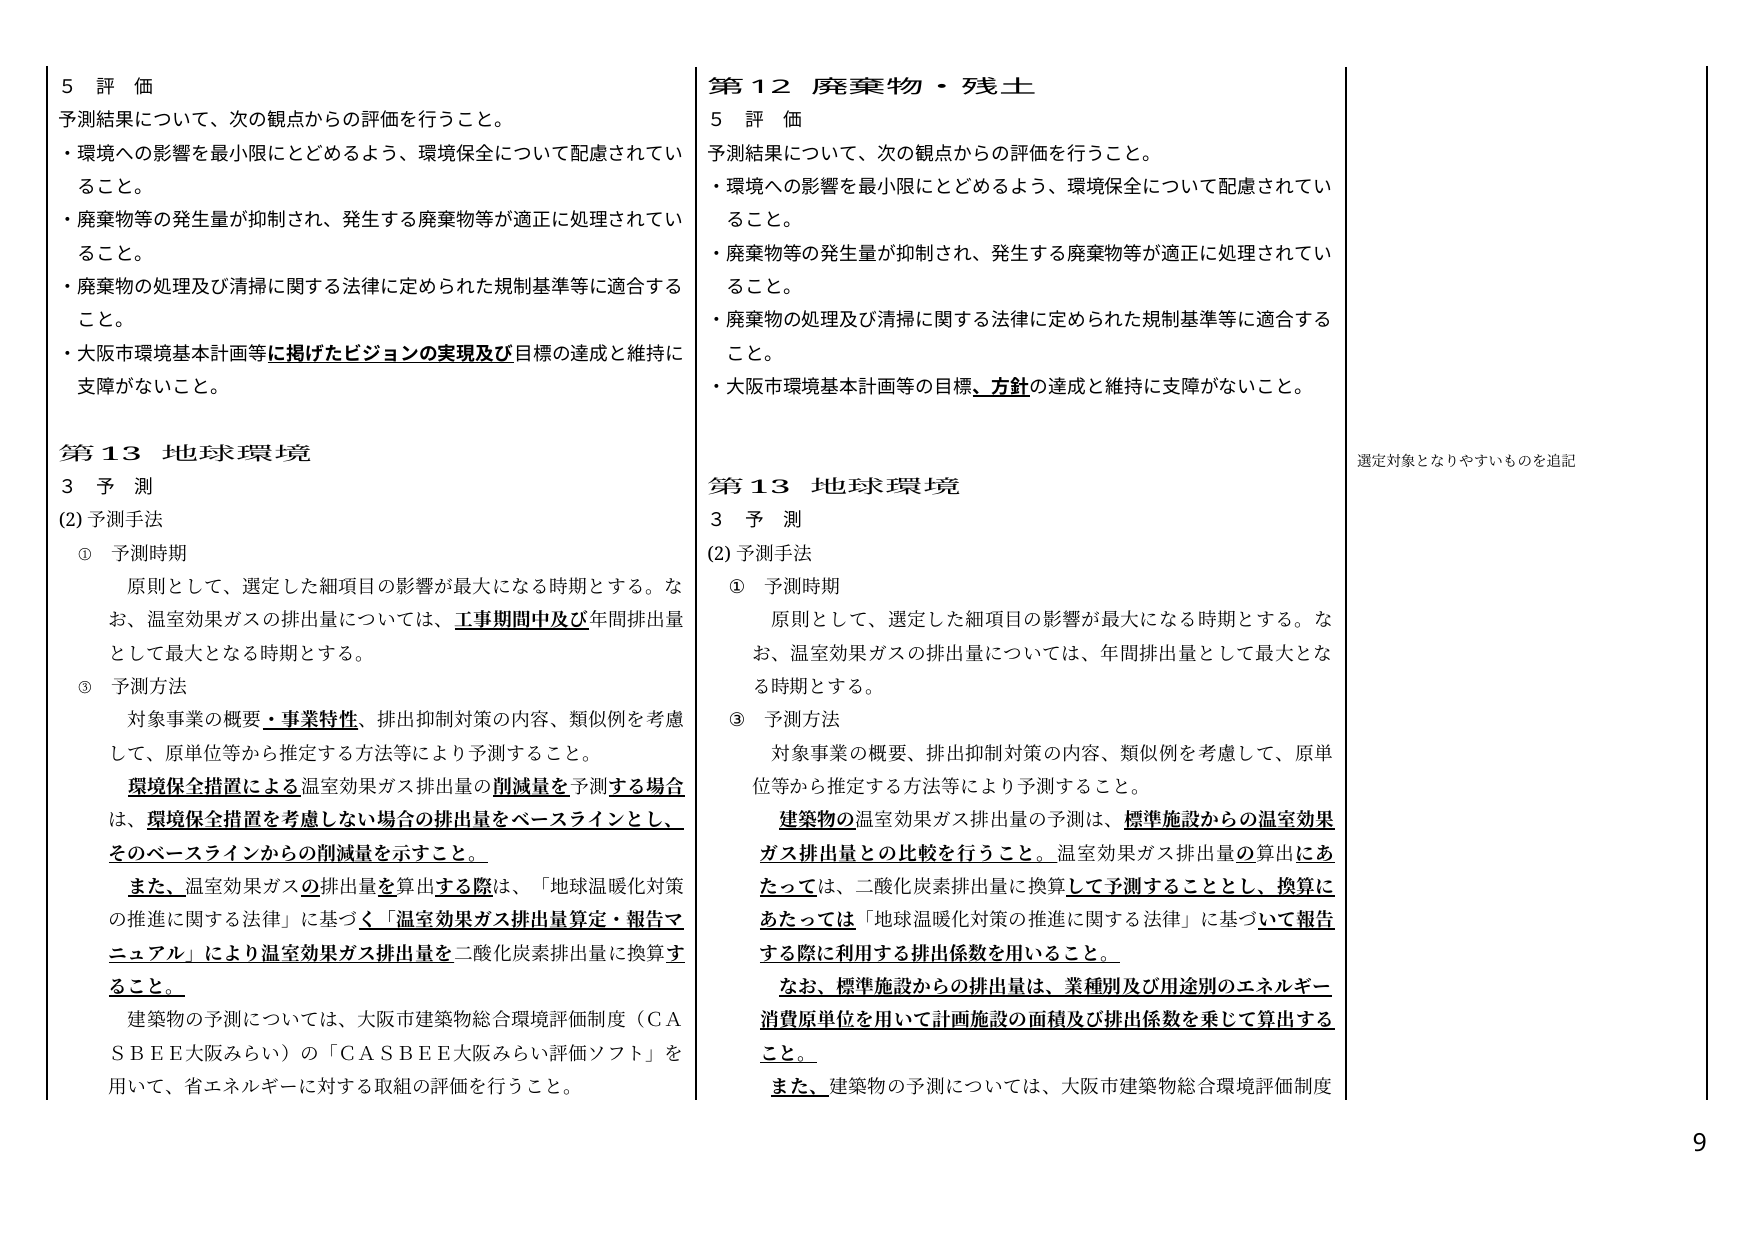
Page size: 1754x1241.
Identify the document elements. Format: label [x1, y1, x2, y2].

table_cell [48, 67, 695, 1100]
table_cell [697, 67, 1345, 1100]
table_cell [1347, 67, 1706, 1100]
